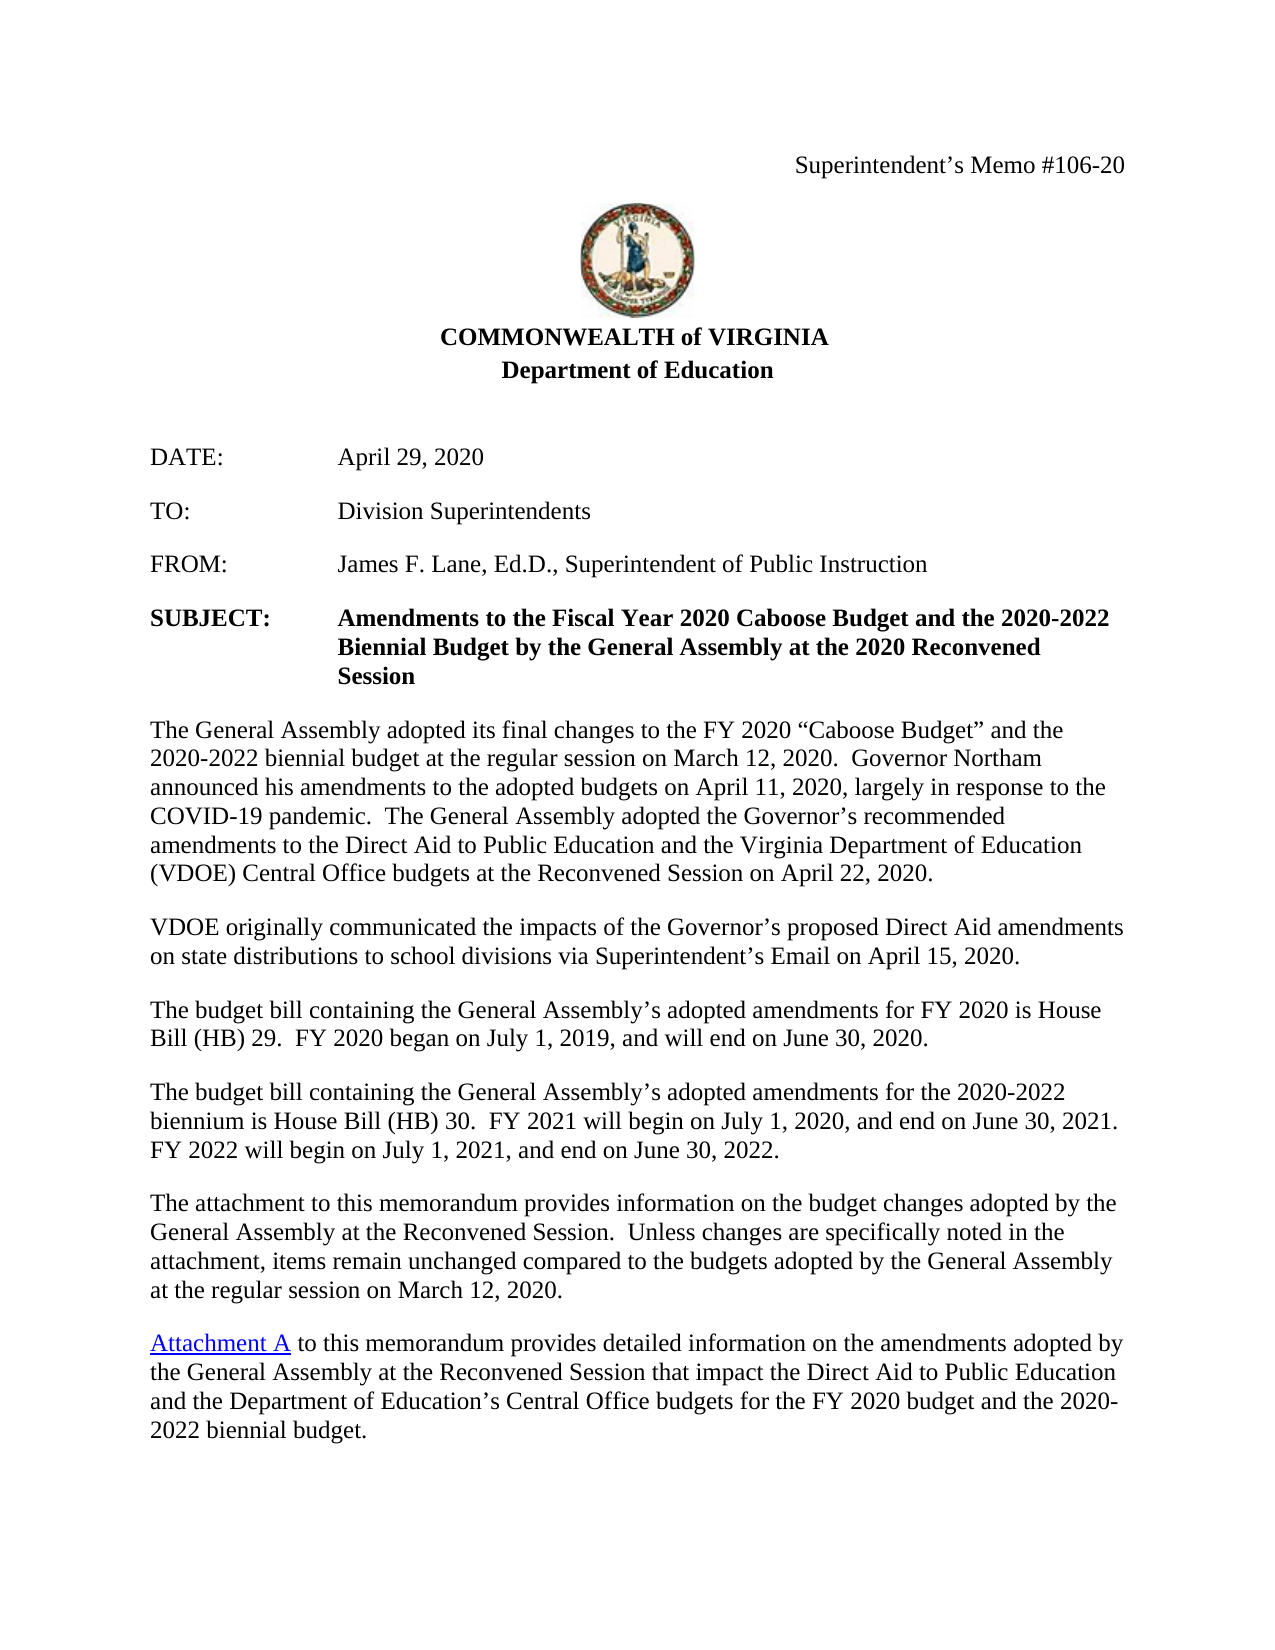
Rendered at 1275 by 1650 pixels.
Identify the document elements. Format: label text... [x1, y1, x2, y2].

text COMMONWEALTH of VIRGINIA Department of Education [150, 204, 1125, 417]
text The General Assembly adopted its final changes to the FY 2020 “Caboose Budget” and the 2020-2022 biennial budget at the regular session on March 12, 2020. Governor Northam announced his amendments to the adopted budgets on April 11, 2020, largely in response to the COVID-19 pandemic. The General Assembly adopted the Governor’s recommended amendments to the Direct Aid to Public Education and the Virginia Department of Education (VDOE) Central Office budgets at the Reconvened Session on April 22, 2020. [150, 715, 1125, 887]
text The budget bill containing the General Assembly’s adopted amendments for FY 2020 is House Bill (HB) 29. FY 2020 began on July 1, 2019, and will end on June 30, 2020. [150, 995, 1125, 1052]
subtitle SUBJECT: Amendments to the Fiscal Year 2020 Caboose Budget and the 2020-2022 Biennial Budget by the General Assembly at the 2020 Reconvened Session [150, 603, 1125, 690]
text DATE: April 29, 2020 [150, 442, 1125, 471]
picture [580, 203, 695, 318]
text Attachment A to this memorandum provides detailed information on the amendments adopted by the General Assembly at the Reconvened Session that impact the Direct Aid to Public Education and the Department of Education’s Central Office budgets for the FY 2020 budget and the 2020-2022 biennial budget. [150, 1328, 1125, 1443]
text TO: Division Superintendents [150, 496, 1125, 524]
text FROM: James F. Lane, Ed.D., Superintendent of Public Instruction [150, 549, 1125, 578]
text VDOE originally communicated the impacts of the Governor’s proposed Direct Aid amendments on state distributions to school divisions via Superintendent’s Email on April 15, 2020. [150, 912, 1125, 970]
text The budget bill containing the General Assembly’s adopted amendments for the 2020-2022 biennium is House Bill (HB) 30. FY 2021 will begin on July 1, 2020, and end on June 30, 2021. FY 2022 will begin on July 1, 2021, and end on June 30, 2022. [150, 1077, 1125, 1163]
subtitle Superintendent’s Memo #106-20 [150, 150, 1125, 179]
text The attachment to this memorandum provides information on the budget changes adopted by the General Assembly at the Reconvened Session. Unless changes are specifically noted in the attachment, items remain unchanged compared to the budgets adopted by the General Assembly at the regular session on March 12, 2020. [150, 1188, 1125, 1303]
